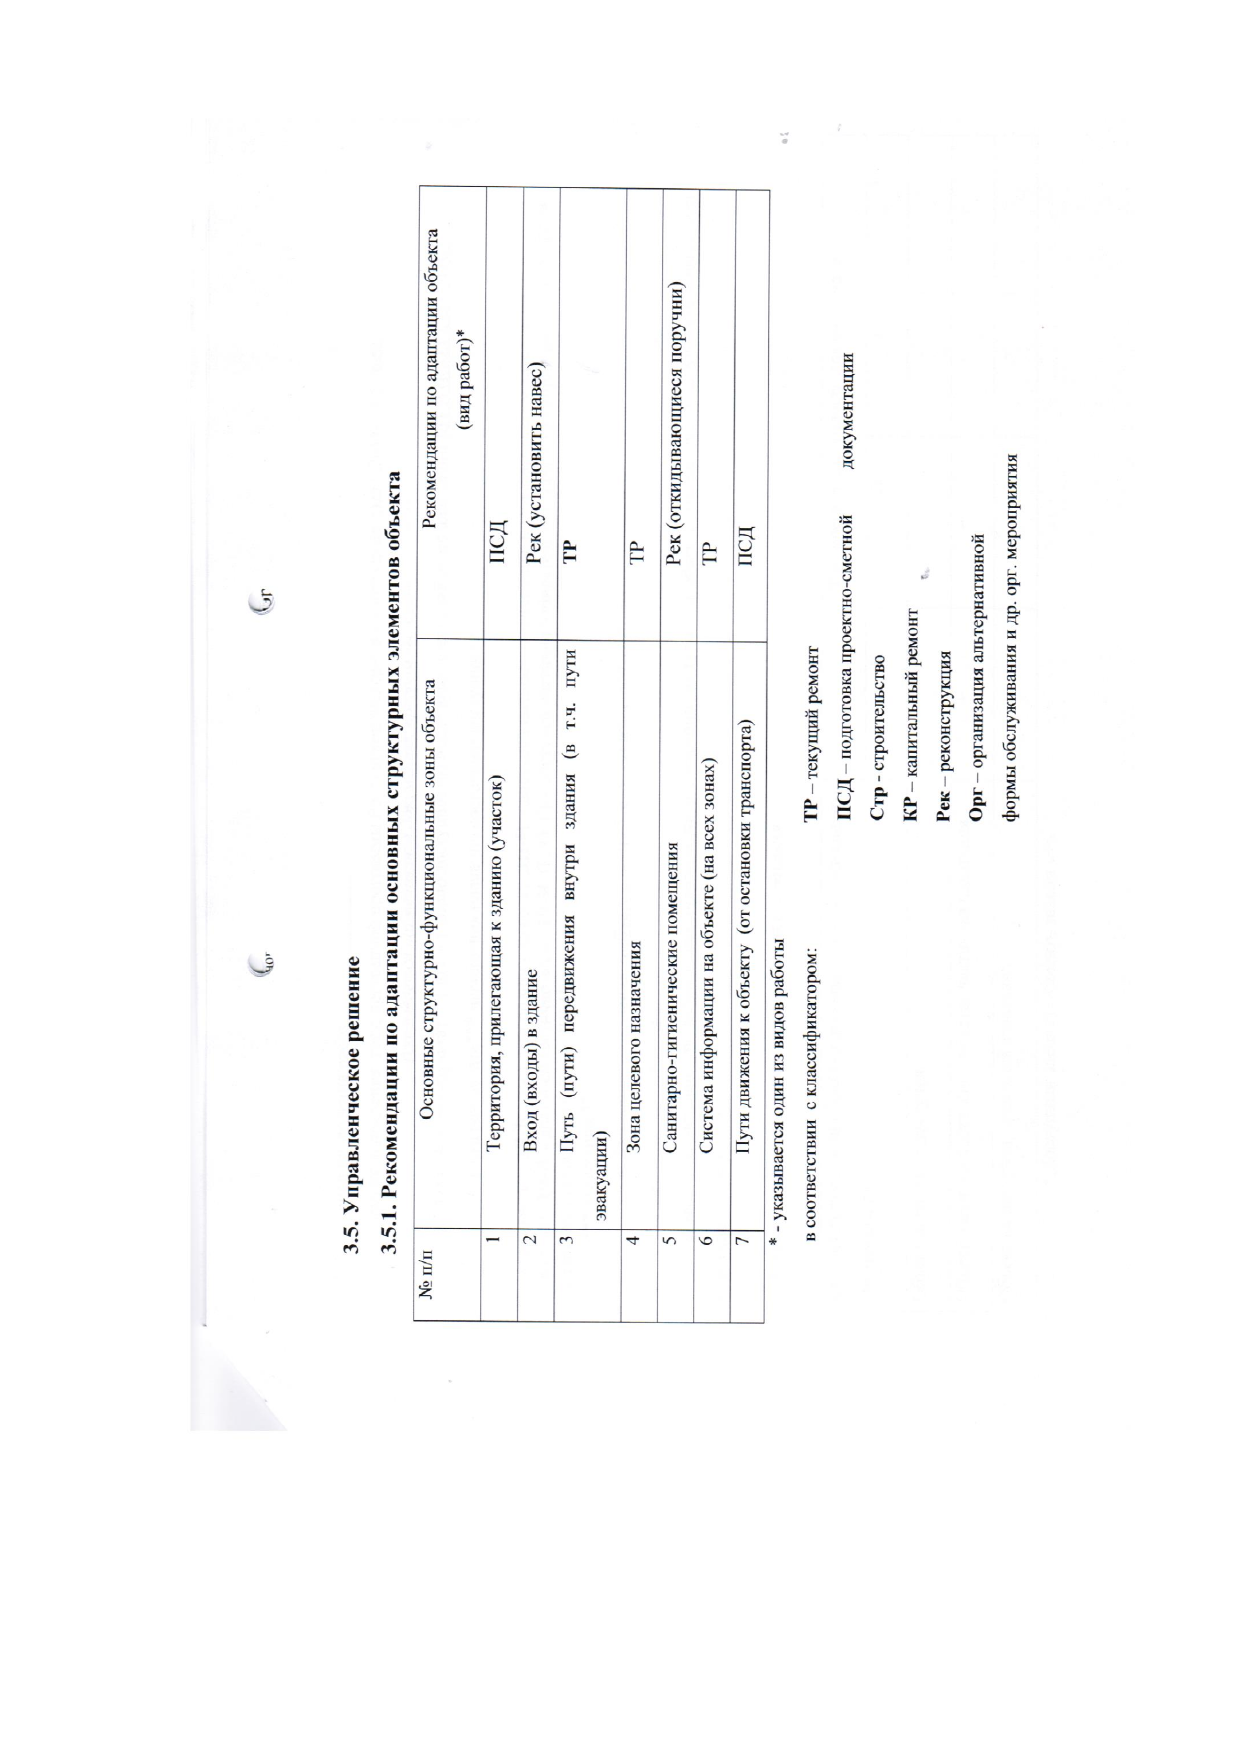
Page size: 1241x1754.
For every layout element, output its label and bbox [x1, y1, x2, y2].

picture [177, 118, 1151, 1458]
